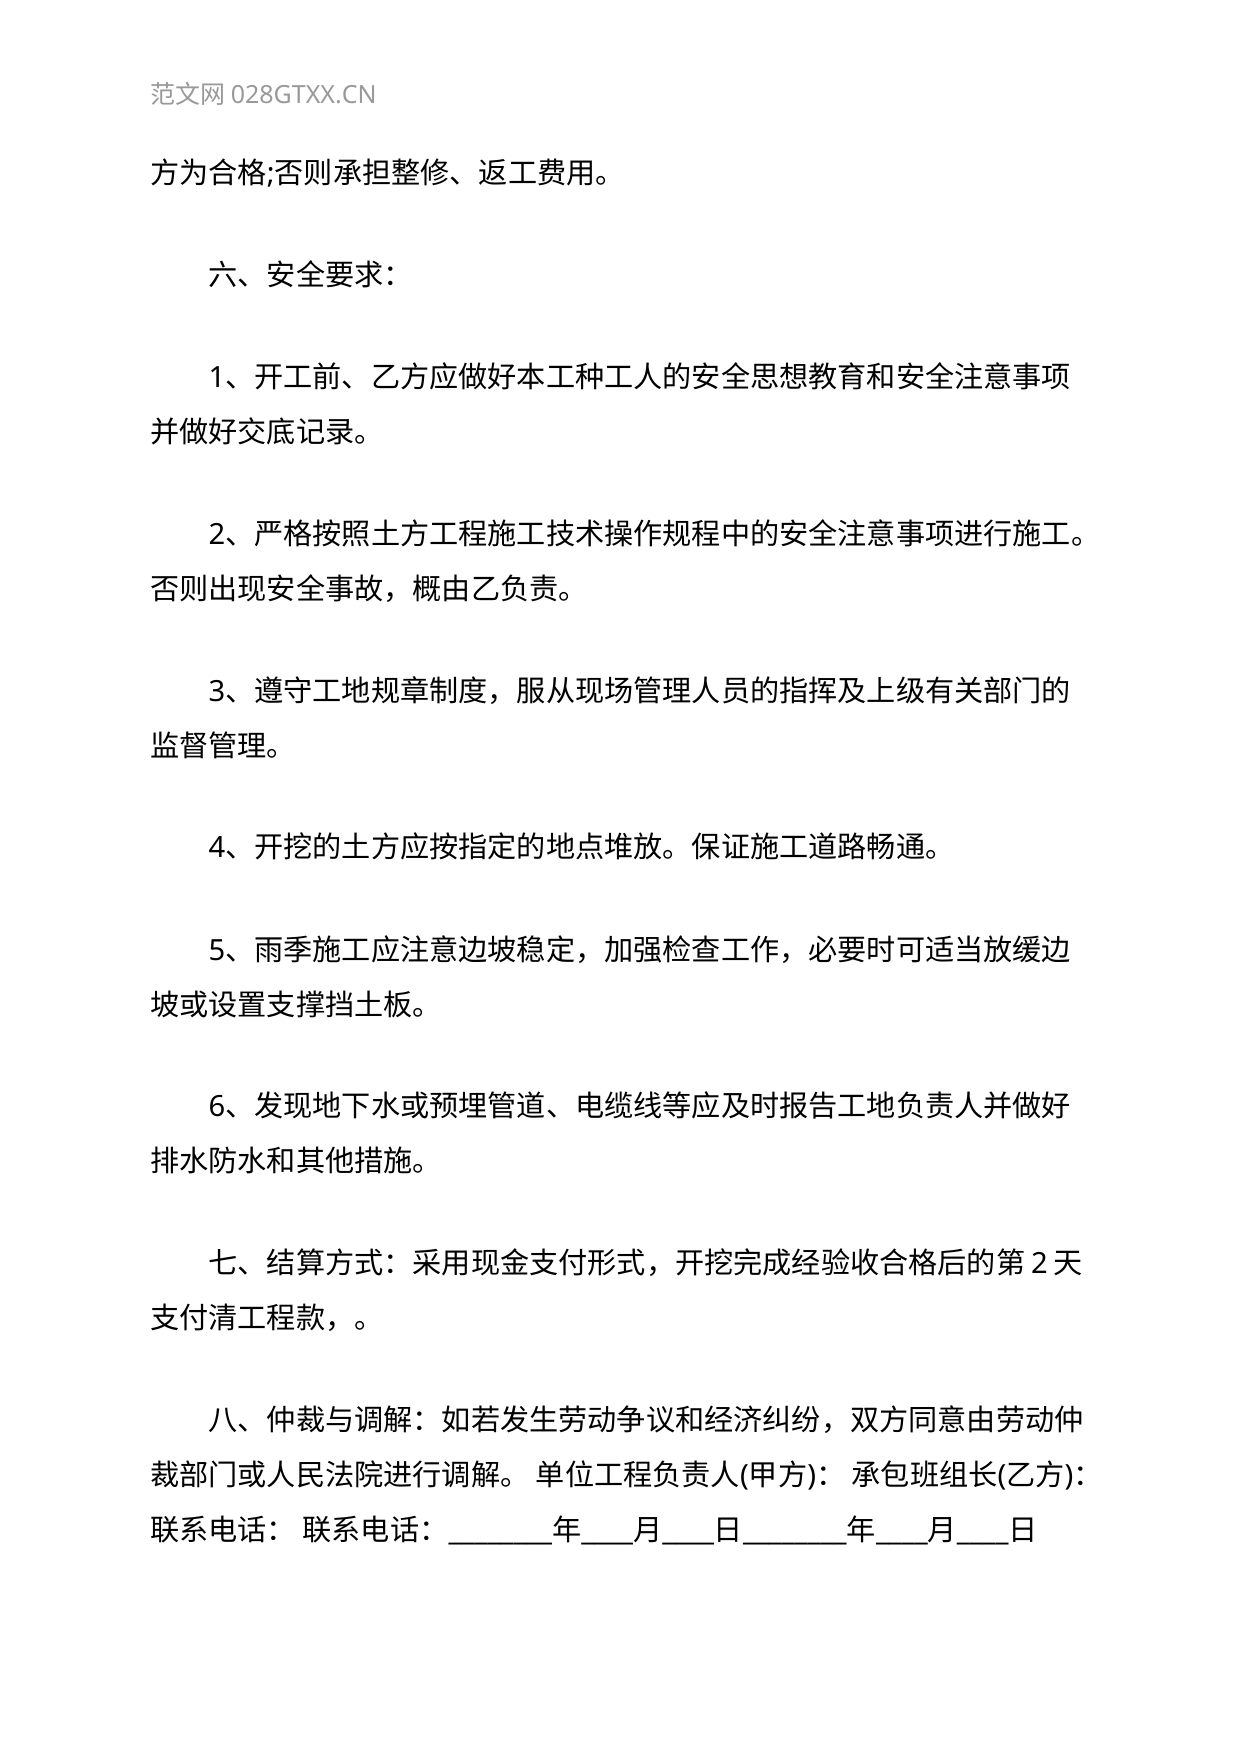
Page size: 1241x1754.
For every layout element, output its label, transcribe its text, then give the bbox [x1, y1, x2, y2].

text 八、仲裁与调解：如若发生劳动争议和经济纠纷，双方同意由劳动仲裁部门或人民法院进行调解。 单位工程负责人(甲方)： 承包班组长(乙方)：联系电话： 联系电话：________年____月____日________年____月____日 [150, 1396, 1090, 1549]
text 5、雨季施工应注意边坡稳定，加强检查工作，必要时可适当放缓边坡或设置支撑挡土板。 [150, 926, 1090, 1023]
text 2、严格按照土方工程施工技术操作规程中的安全注意事项进行施工。否则出现安全事故，概由乙负责。 [150, 511, 1090, 608]
text 3、遵守工地规章制度，服从现场管理人员的指挥及上级有关部门的监督管理。 [150, 667, 1090, 764]
text 1、开工前、乙方应做好本工种工人的安全思想教育和安全注意事项并做好交底记录。 [150, 354, 1090, 451]
text 六、安全要求： [150, 252, 1090, 294]
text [150, 150, 1090, 192]
text 七、结算方式：采用现金支付形式，开挖完成经验收合格后的第2天支付清工程款，。 [150, 1239, 1090, 1337]
text 4、开挖的土方应按指定的地点堆放。保证施工道路畅通。 [150, 824, 1090, 866]
text 6、发现地下水或预埋管道、电缆线等应及时报告工地负责人并做好排水防水和其他措施。 [150, 1083, 1090, 1180]
